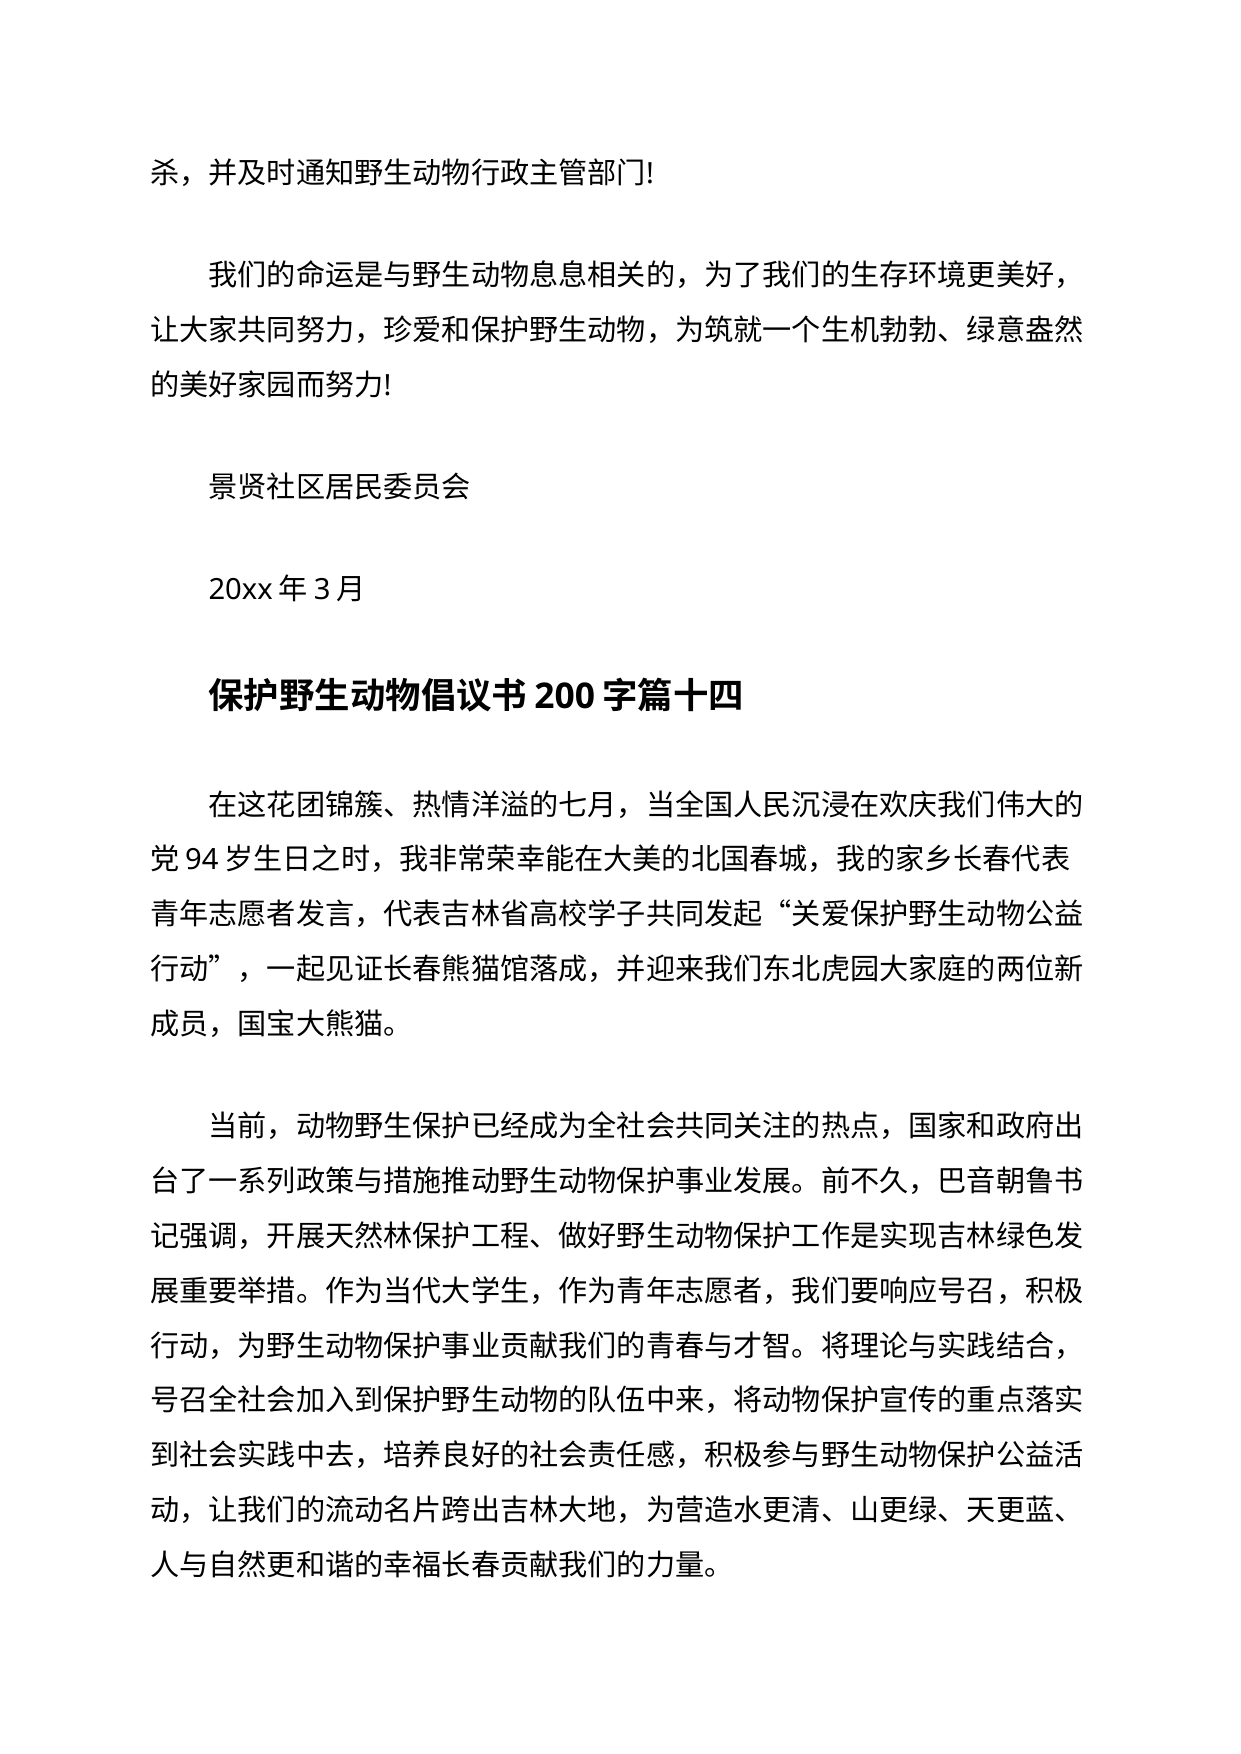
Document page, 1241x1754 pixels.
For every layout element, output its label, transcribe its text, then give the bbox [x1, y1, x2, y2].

text 保护野生动物倡议书200字篇十四 [150, 667, 1090, 719]
text 我们的命运是与野生动物息息相关的，为了我们的生存环境更美好，让大家共同努力，珍爱和保护野生动物，为筑就一个生机勃勃、绿意盎然的美好家园而努力! [150, 252, 1090, 404]
text 当前，动物野生保护已经成为全社会共同关注的热点，国家和政府出台了一系列政策与措施推动野生动物保护事业发展。前不久，巴音朝鲁书记强调，开展天然林保护工程、做好野生动物保护工作是实现吉林绿色发展重要举措。作为当代大学生，作为青年志愿者，我们要响应号召，积极行动，为野生动物保护事业贡献我们的青春与才智。将理论与实践结合，号召全社会加入到保护野生动物的队伍中来，将动物保护宣传的重点落实到社会实践中去，培养良好的社会责任感，积极参与野生动物保护公益活动，让我们的流动名片跨出吉林大地，为营造水更清、山更绿、天更蓝、人与自然更和谐的幸福长春贡献我们的力量。 [150, 1102, 1090, 1584]
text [150, 150, 1090, 192]
text 景贤社区居民委员会 [150, 464, 1090, 506]
text 在这花团锦簇、热情洋溢的七月，当全国人民沉浸在欢庆我们伟大的党94岁生日之时，我非常荣幸能在大美的北国春城，我的家乡长春代表青年志愿者发言，代表吉林省高校学子共同发起“关爱保护野生动物公益行动”，一起见证长春熊猫馆落成，并迎来我们东北虎园大家庭的两位新成员，国宝大熊猫。 [150, 781, 1090, 1043]
text 20xx年3月 [150, 566, 1090, 608]
